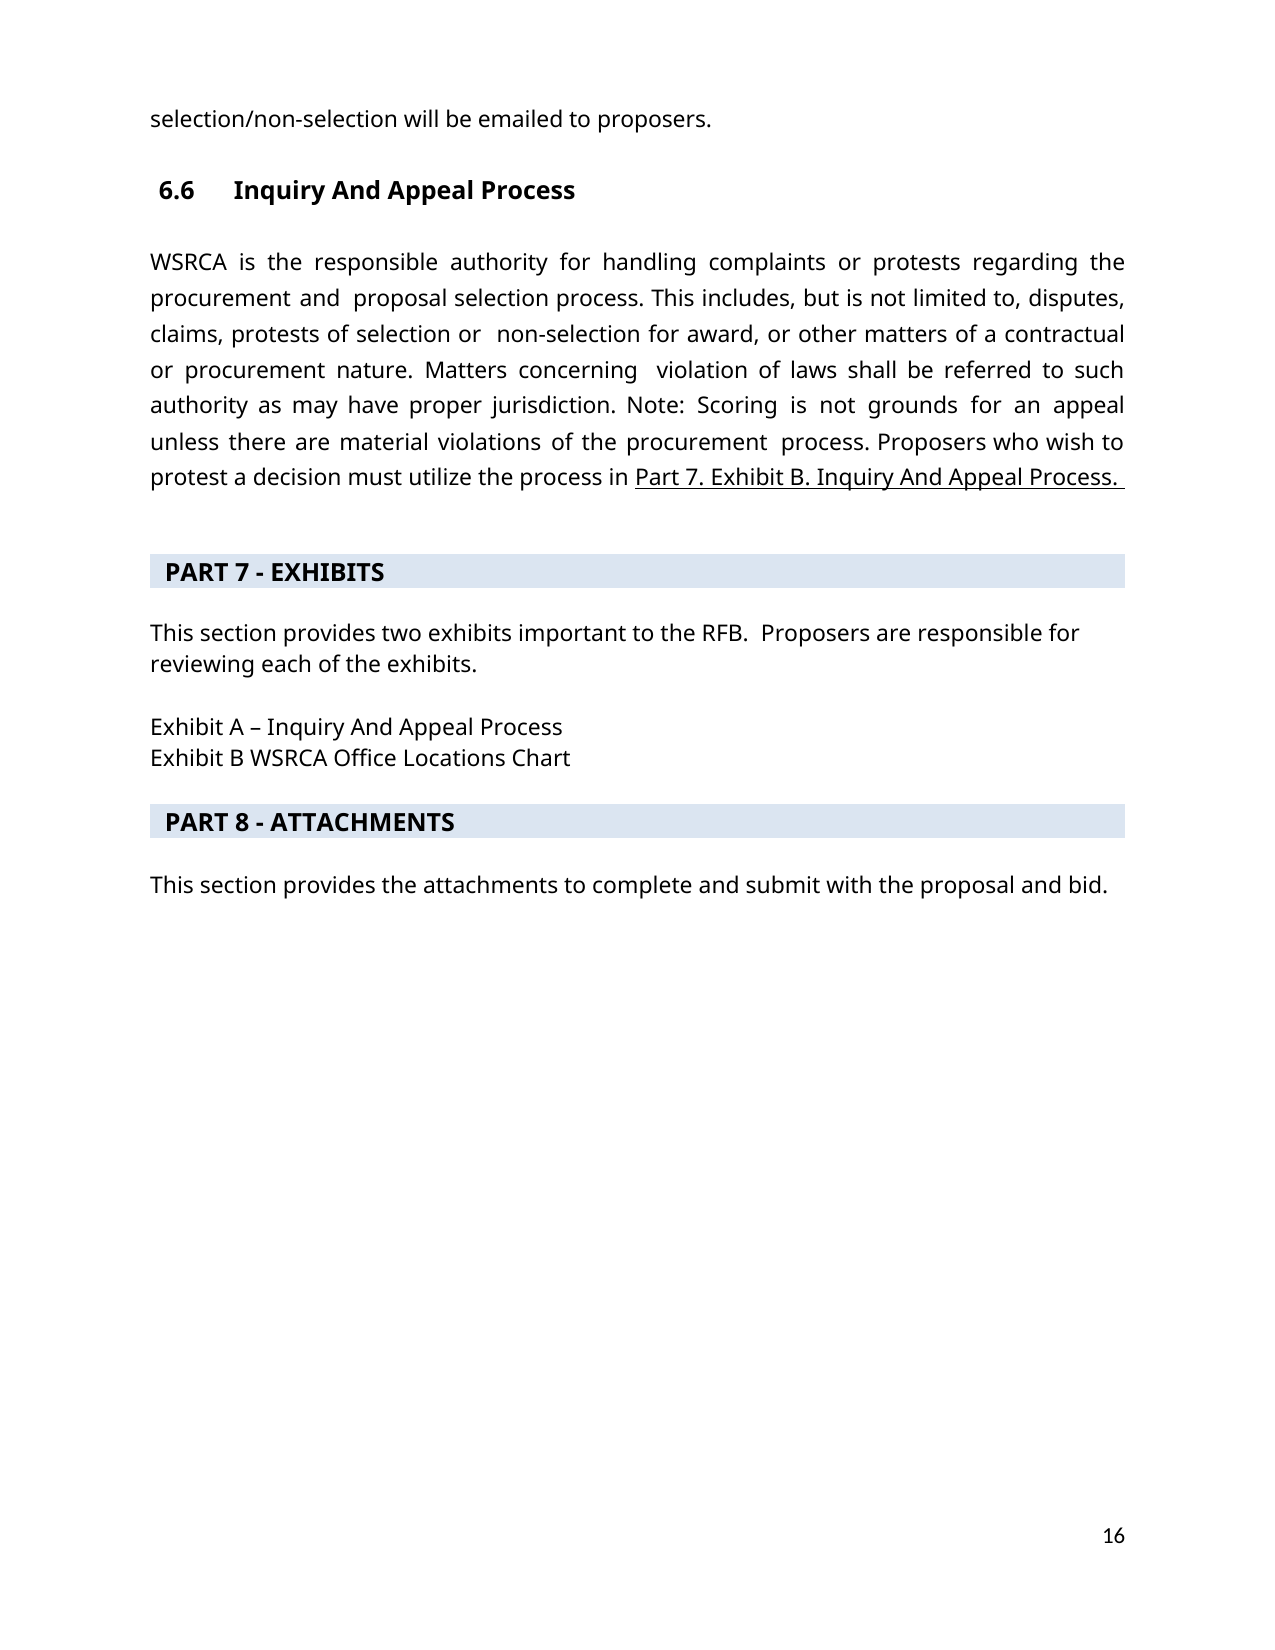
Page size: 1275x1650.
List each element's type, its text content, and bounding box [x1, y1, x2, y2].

text This section provides two exhibits important to the RFB. Proposers are responsible for reviewing each of the exhibits. [150, 617, 1125, 679]
text Exhibit B WSRCA Office Locations Chart [150, 742, 1125, 773]
subtitle PART 8 - ATTACHMENTS [150, 804, 1125, 838]
subtitle PART 7 - EXHIBITS [150, 554, 1125, 588]
text WSRCA is the responsible authority for handling complaints or protests regarding the procurement and proposal selection process. This includes, but is not limited to, disputes, claims, protests of selection or non-selection for award, or other matters of a contractual or procurement nature. Matters concerning violation of laws shall be referred to such authority as may have proper jurisdiction. Note: Scoring is not grounds for an appeal unless there are material violations of the procurement process. Proposers who wish to protest a decision must utilize the process in Part 7. Exhibit B. Inquiry And Appeal Process. [150, 246, 1125, 493]
text This section provides the attachments to complete and submit with the proposal and bid. [150, 869, 1125, 901]
subtitle Inquiry And Appeal Process [159, 172, 1125, 206]
text Exhibit A – Inquiry And Appeal Process [150, 710, 1125, 742]
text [150, 103, 1113, 134]
